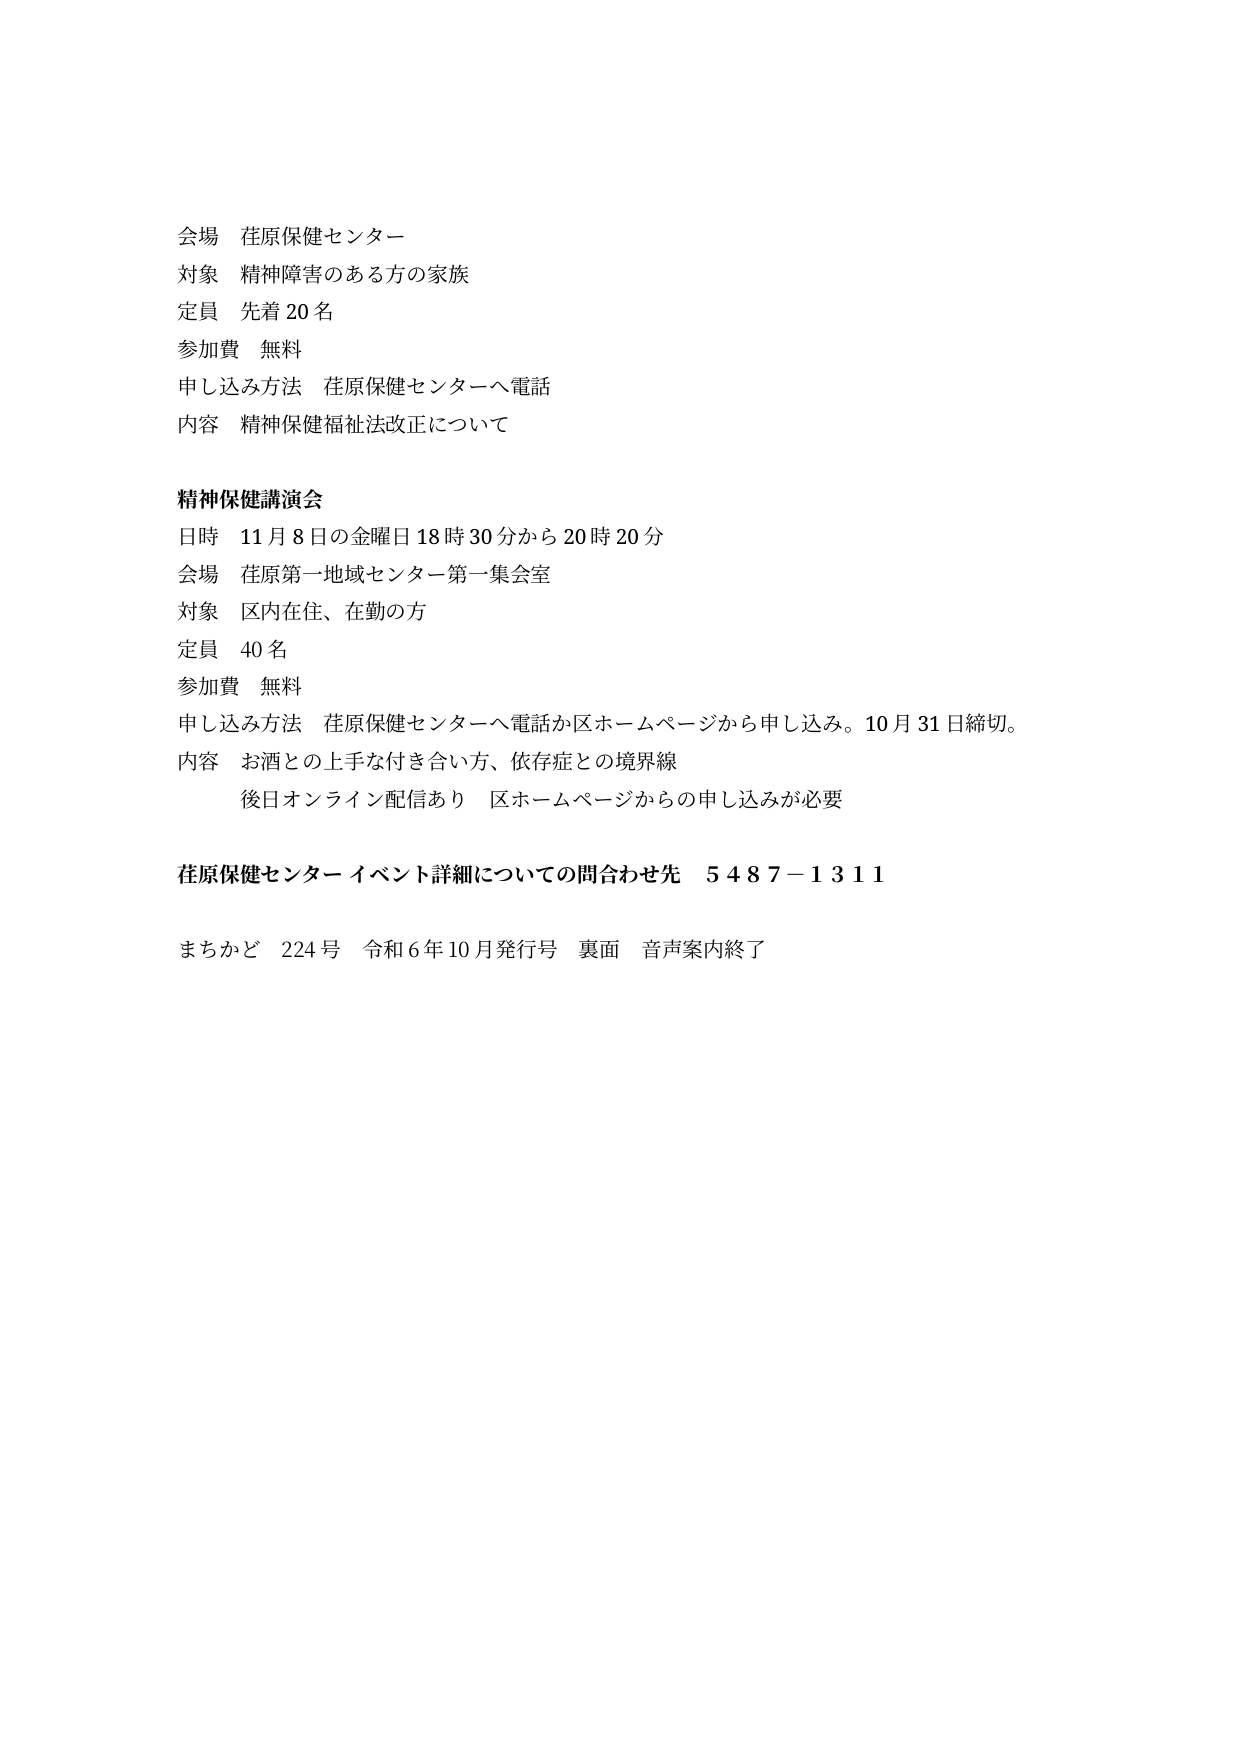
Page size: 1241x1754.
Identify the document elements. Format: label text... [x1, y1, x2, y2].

text まちかど 224号 令和6年10月発行号 裏面 音声案内終了 [177, 929, 1063, 967]
text 定員 40名 [177, 629, 1063, 667]
text 会場 荏原第一地域センター第一集会室 [177, 554, 1063, 592]
text 申し込み方法 荏原保健センターへ電話か区ホームページから申し込み。10月31日締切。 [177, 704, 1063, 742]
text 日時 11月8日の金曜日18時30分から20時20分 [177, 517, 1063, 554]
text 参加費 無料 [177, 667, 1063, 704]
text 会場 荏原保健センター [177, 217, 1063, 254]
text 定員 先着20名 [177, 292, 1063, 329]
text 内容 お酒との上手な付き合い方、依存症との境界線 [177, 742, 1063, 779]
text 対象 区内在住、在勤の方 [177, 592, 1063, 629]
text 後日オンライン配信あり 区ホームページからの申し込みが必要 [177, 779, 1063, 817]
text 荏原保健センター イベント詳細についての問合わせ先 ５４８７－１３１１ [177, 854, 1063, 892]
text 対象 精神障害のある方の家族 [177, 254, 1063, 292]
text 申し込み方法 荏原保健センターへ電話 [177, 367, 1063, 404]
text 参加費 無料 [177, 329, 1063, 367]
text 内容 精神保健福祉法改正について [177, 404, 1063, 442]
text 精神保健講演会 [177, 479, 1063, 517]
